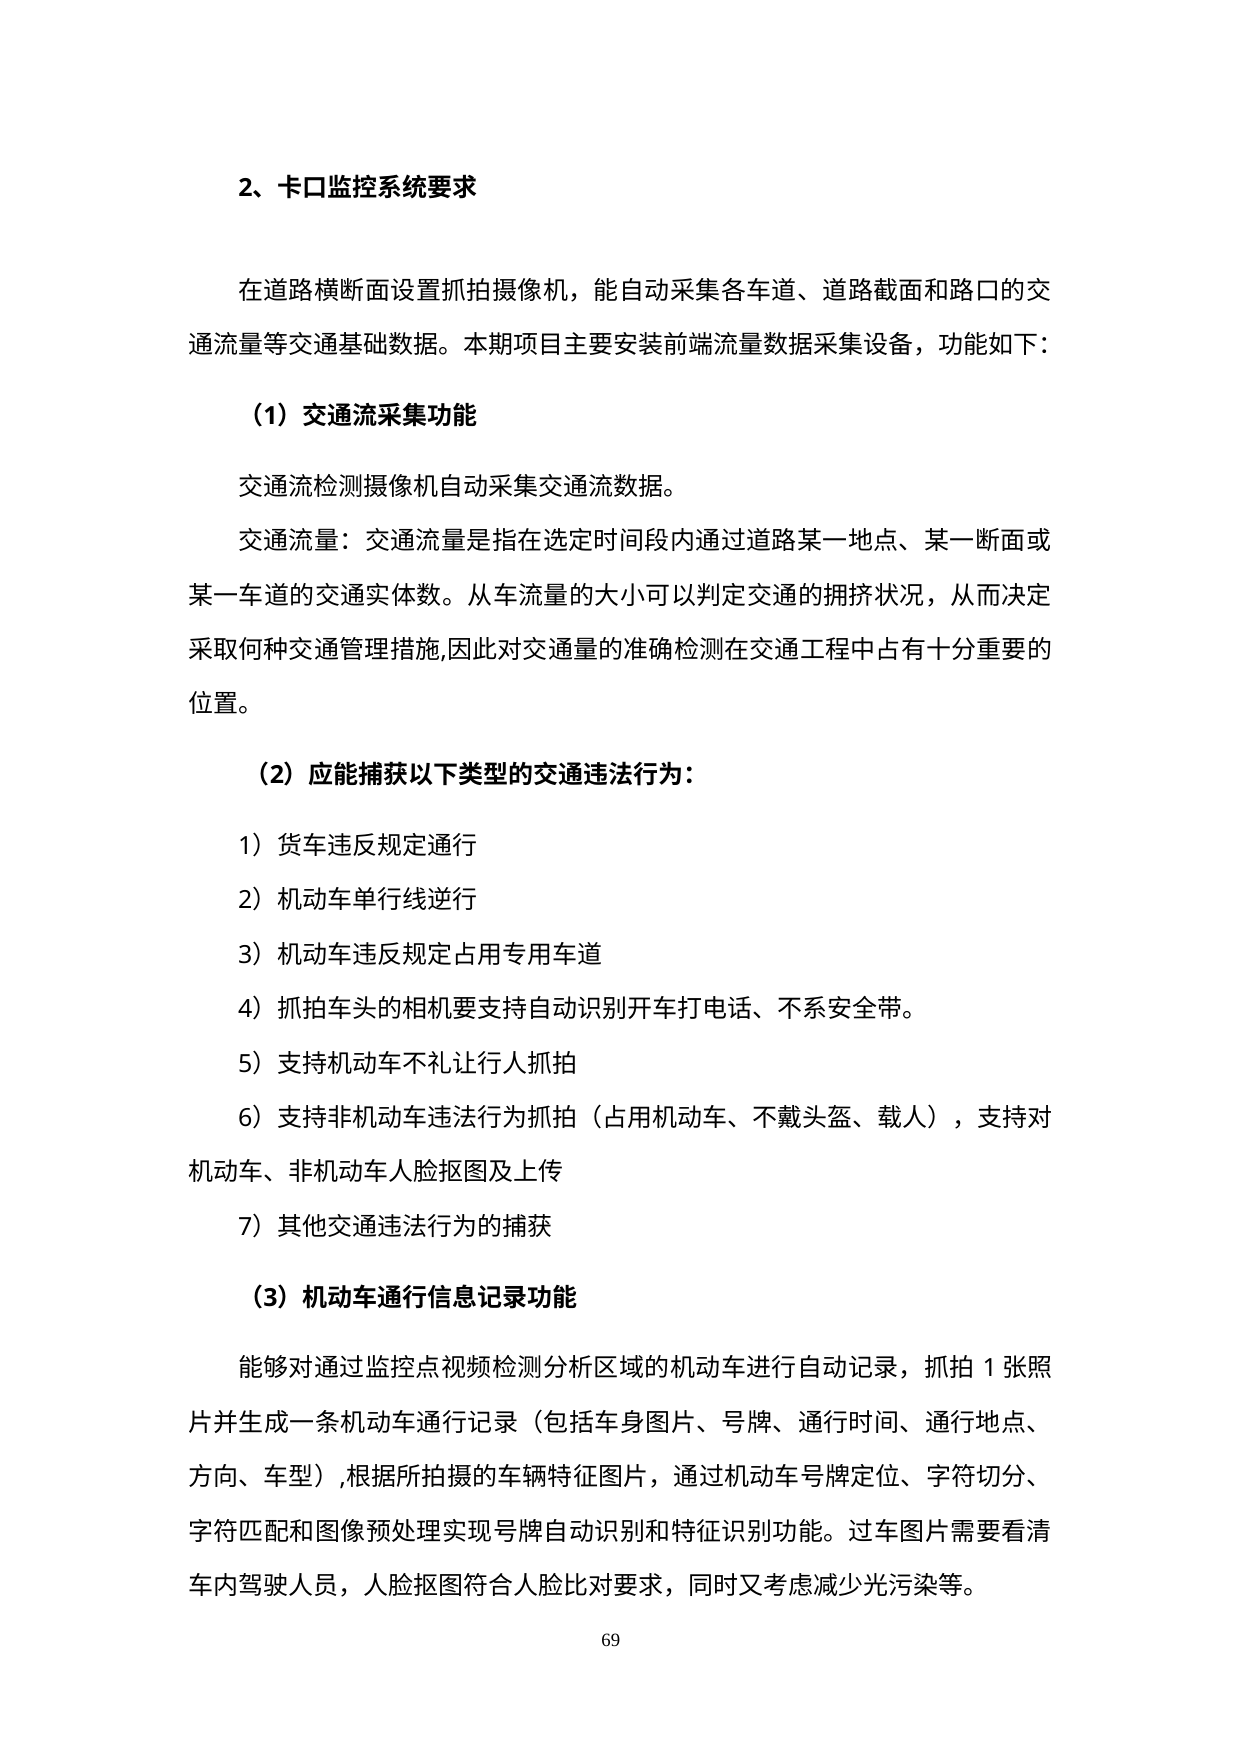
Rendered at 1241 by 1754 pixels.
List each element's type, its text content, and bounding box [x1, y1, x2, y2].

text 交通流量：交通流量是指在选定时间段内通过道路某一地点、某一断面或某一车道的交通实体数。从车流量的大小可以判定交通的拥挤状况，从而决定采取何种交通管理措施,因此对交通量的准确检测在交通工程中占有十分重要的位置。 [188, 521, 1052, 720]
text 4）抓拍车头的相机要支持自动识别开车打电话、不系安全带。 [188, 989, 1052, 1025]
text 1）货车违反规定通行 [188, 826, 1052, 862]
text 6）支持非机动车违法行为抓拍（占用机动车、不戴头盔、载人），支持对机动车、非机动车人脸抠图及上传 [188, 1097, 1052, 1188]
text 交通流检测摄像机自动采集交通流数据。 [188, 466, 1052, 503]
subtitle 2、卡口监控系统要求 [188, 151, 1052, 220]
text 能够对通过监控点视频检测分析区域的机动车进行自动记录，抓拍1张照片并生成一条机动车通行记录（包括车身图片、号牌、通行时间、通行地点、方向、车型）,根据所拍摄的车辆特征图片，通过机动车号牌定位、字符切分、字符匹配和图像预处理实现号牌自动识别和特征识别功能。过车图片需要看清车内驾驶人员，人脸抠图符合人脸比对要求，同时又考虑减少光污染等。 [188, 1348, 1052, 1602]
text 2）机动车单行线逆行 [188, 880, 1052, 916]
text 在道路横断面设置抓拍摄像机，能自动采集各车道、道路截面和路口的交通流量等交通基础数据。本期项目主要安装前端流量数据采集设备，功能如下： [188, 270, 1052, 361]
subtitle （1）交通流采集功能 [188, 379, 1052, 448]
subtitle （3）机动车通行信息记录功能 [188, 1261, 1052, 1330]
text 3）机动车违反规定占用专用车道 [188, 934, 1052, 971]
text 5）支持机动车不礼让行人抓拍 [188, 1043, 1052, 1079]
text 7）其他交通违法行为的捕获 [188, 1206, 1052, 1242]
subtitle （2）应能捕获以下类型的交通违法行为： [188, 738, 1052, 807]
